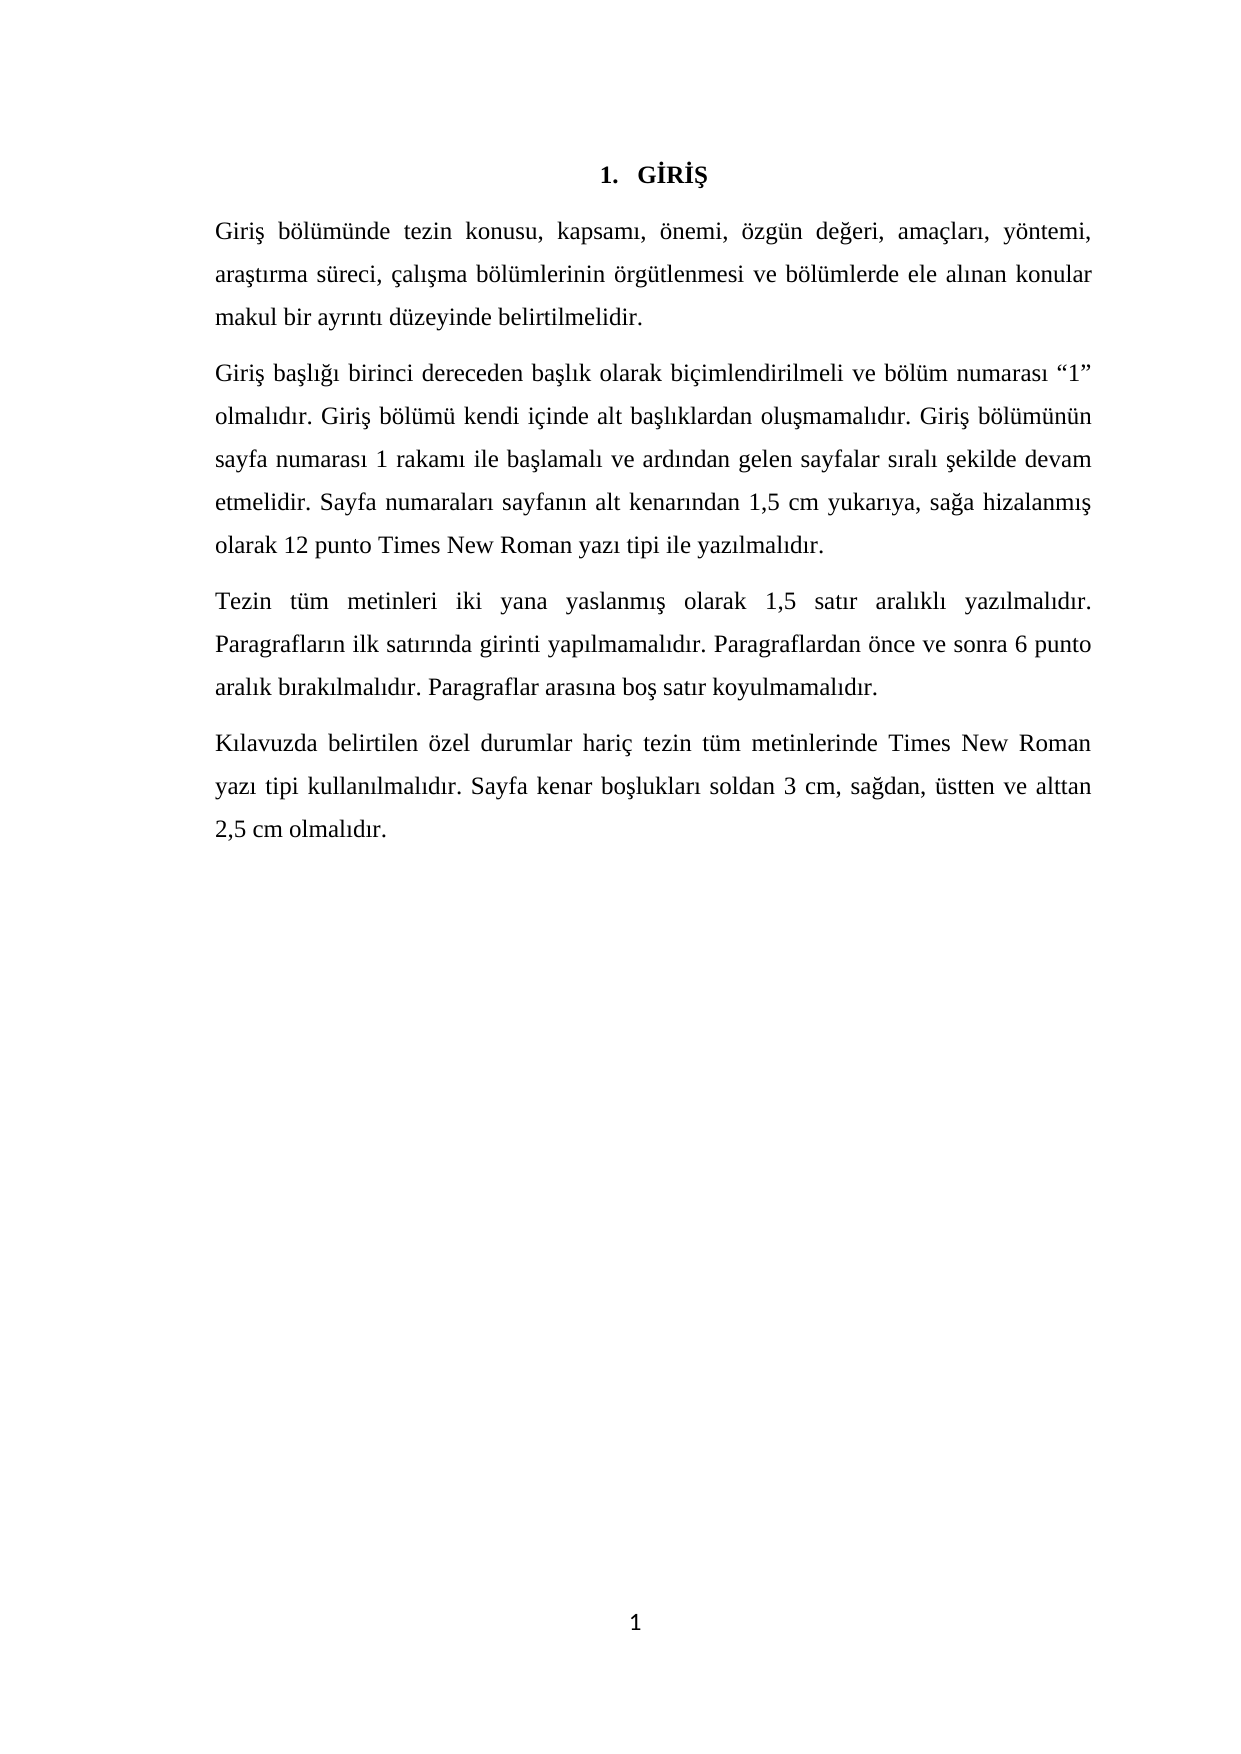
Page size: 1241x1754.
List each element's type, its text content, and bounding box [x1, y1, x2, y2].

text Tezin tüm metinleri iki yana yaslanmış olarak 1,5 satır aralıklı yazılmalıdır. Paragrafların ilk satırında girinti yapılmamalıdır. Paragraflardan önce ve sonra 6 punto aralık bırakılmalıdır. Paragraflar arasına boş satır koyulmamalıdır. [215, 586, 1092, 701]
text Kılavuzda belirtilen özel durumlar hariç tezin tüm metinlerinde Times New Roman yazı tipi kullanılmalıdır. Sayfa kenar boşlukları soldan 3 cm, sağdan, üstten ve alttan 2,5 cm olmalıdır. [215, 728, 1092, 843]
list GİRİŞ [215, 160, 1092, 189]
text Giriş bölümünde tezin konusu, kapsamı, önemi, özgün değeri, amaçları, yöntemi, araştırma süreci, çalışma bölümlerinin örgütlenmesi ve bölümlerde ele alınan konular makul bir ayrıntı düzeyinde belirtilmelidir. [215, 216, 1092, 331]
text Giriş başlığı birinci dereceden başlık olarak biçimlendirilmeli ve bölüm numarası “1” olmalıdır. Giriş bölümü kendi içinde alt başlıklardan oluşmamalıdır. Giriş bölümünün sayfa numarası 1 rakamı ile başlamalı ve ardından gelen sayfalar sıralı şekilde devam etmelidir. Sayfa numaraları sayfanın alt kenarından 1,5 cm yukarıya, sağa hizalanmış olarak 12 punto Times New Roman yazı tipi ile yazılmalıdır. [215, 358, 1092, 559]
